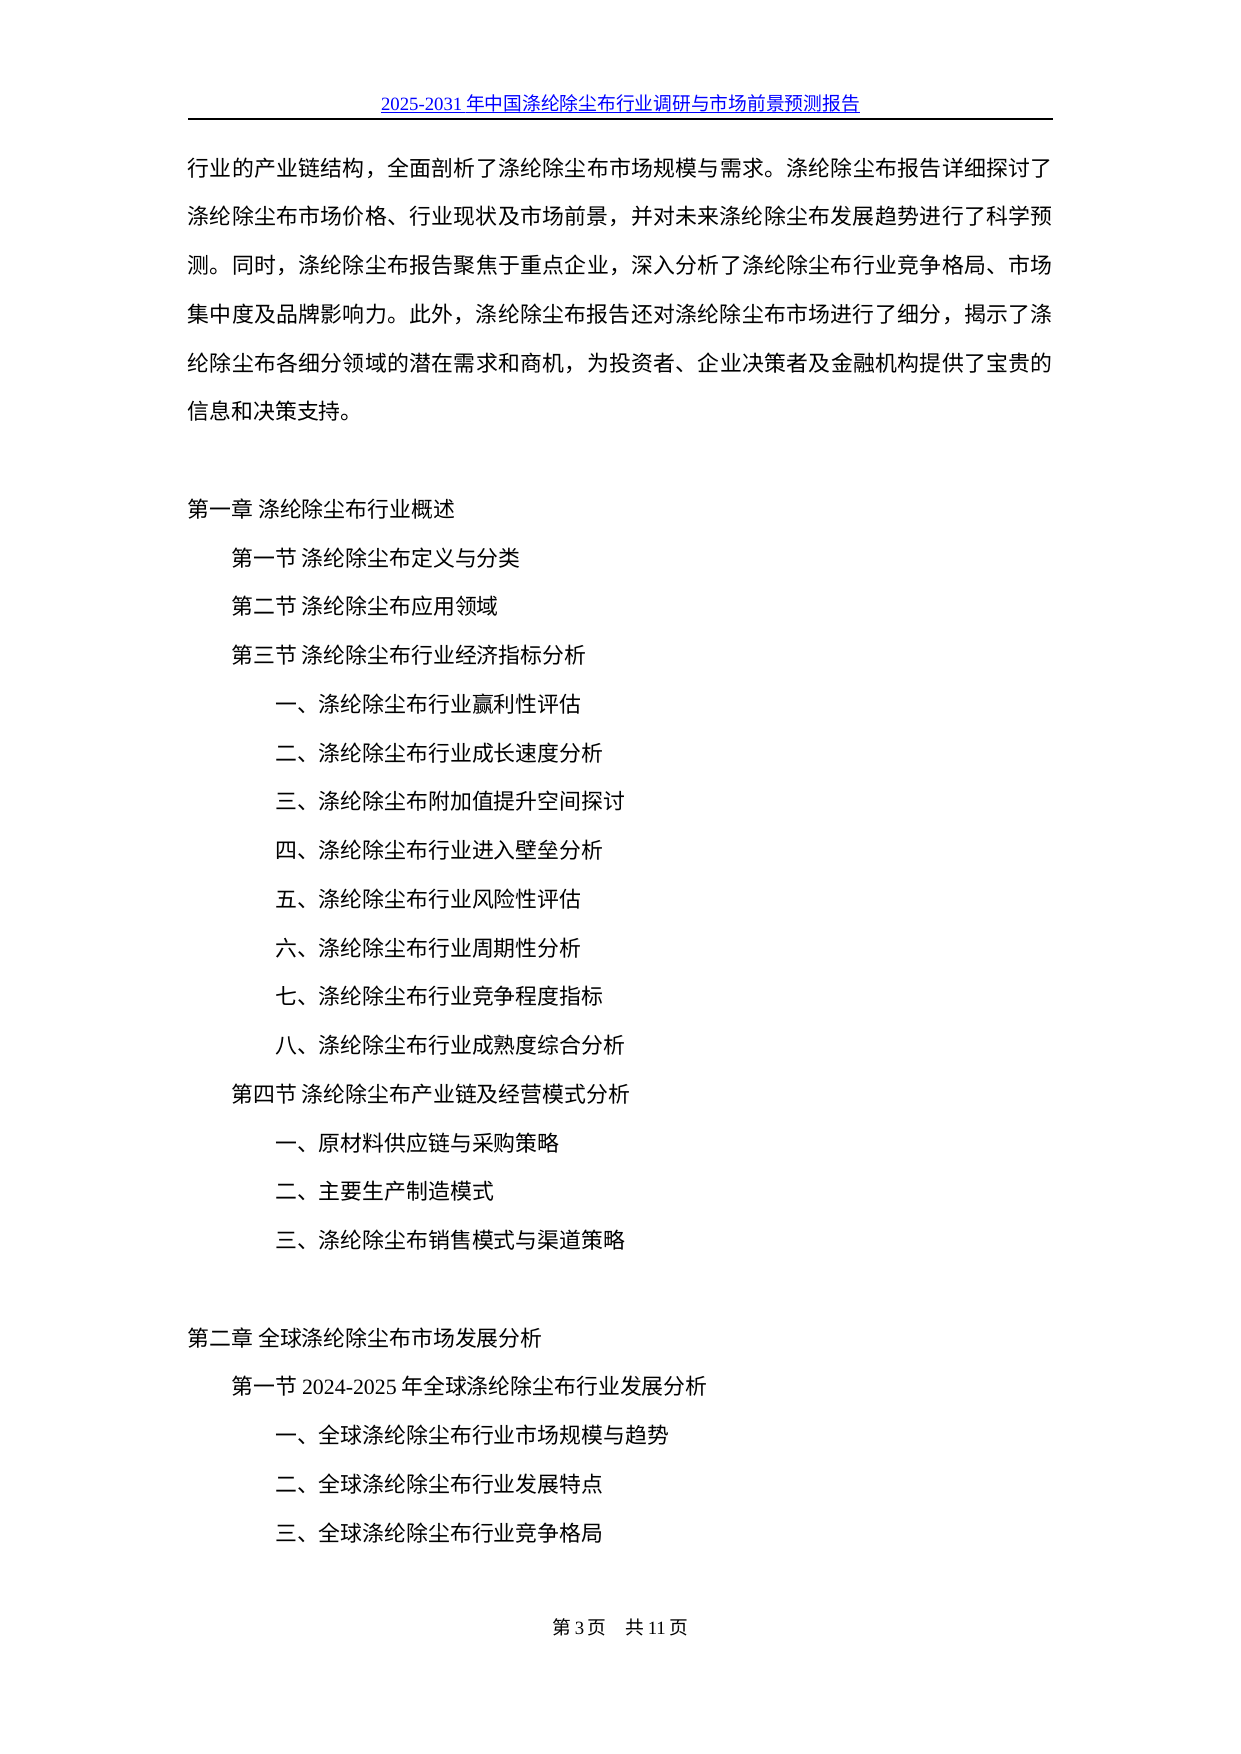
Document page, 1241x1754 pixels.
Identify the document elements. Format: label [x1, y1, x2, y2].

text [187, 150, 1053, 1548]
